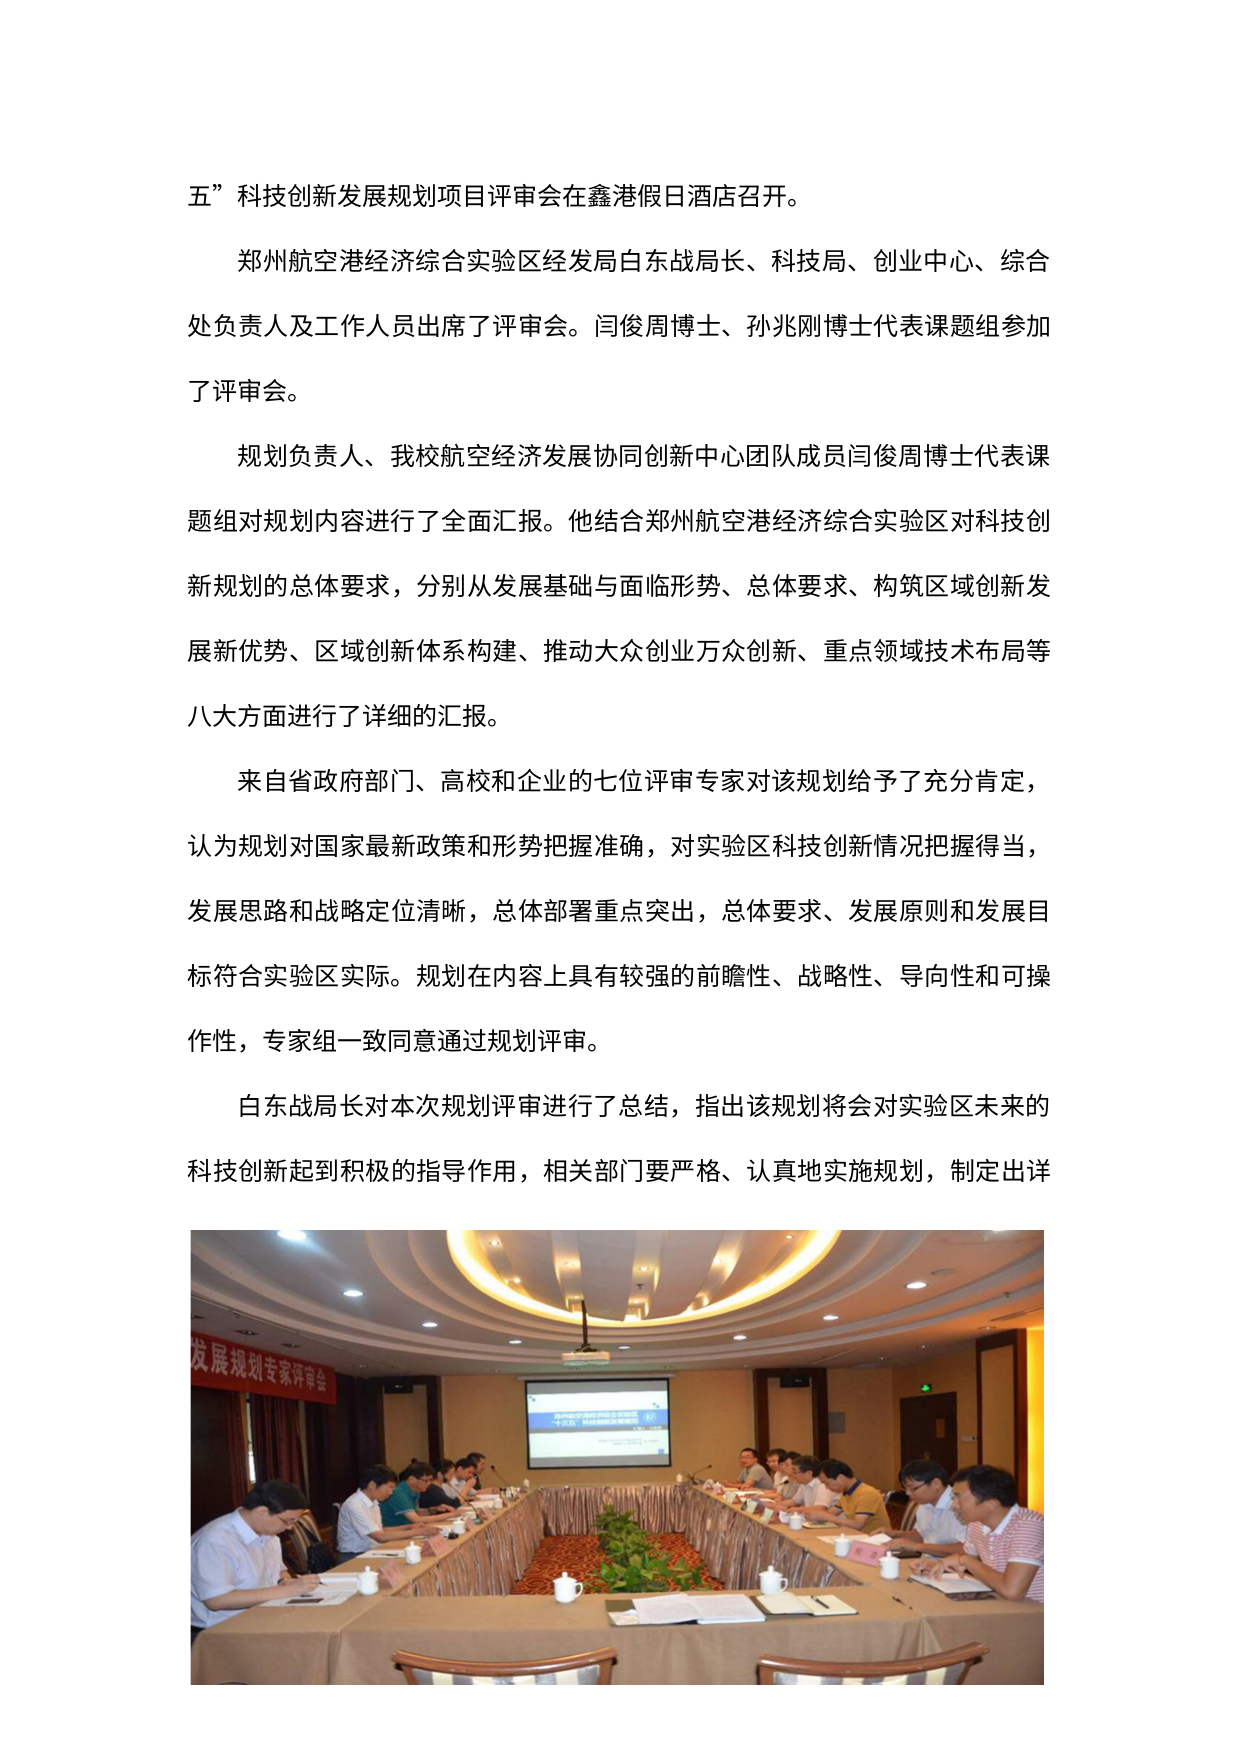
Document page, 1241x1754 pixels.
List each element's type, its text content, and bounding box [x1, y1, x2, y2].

text 白东战局长对本次规划评审进行了总结，指出该规划将会对实验区未来的科技创新起到积极的指导作用，相关部门要严格、认真地实施规划，制定出详细的工作方案，将规划落到实处，用规划更好地指导工作实践。 [187, 1072, 1053, 1202]
picture [190, 1230, 1044, 1685]
text 来自省政府部门、高校和企业的七位评审专家对该规划给予了充分肯定，认为规划对国家最新政策和形势把握准确，对实验区科技创新情况把握得当，发展思路和战略定位清晰，总体部署重点突出，总体要求、发展原则和发展目标符合实验区实际。规划在内容上具有较强的前瞻性、战略性、导向性和可操作性，专家组一致同意通过规划评审。 [187, 747, 1053, 1072]
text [187, 162, 1053, 227]
text 郑州航空港经济综合实验区经发局白东战局长、科技局、创业中心、综合处负责人及工作人员出席了评审会。闫俊周博士、孙兆刚博士代表课题组参加了评审会。 [187, 227, 1053, 422]
text 规划负责人、我校航空经济发展协同创新中心团队成员闫俊周博士代表课题组对规划内容进行了全面汇报。他结合郑州航空港经济综合实验区对科技创新规划的总体要求，分别从发展基础与面临形势、总体要求、构筑区域创新发展新优势、区域创新体系构建、推动大众创业万众创新、重点领域技术布局等八大方面进行了详细的汇报。 [187, 422, 1053, 747]
